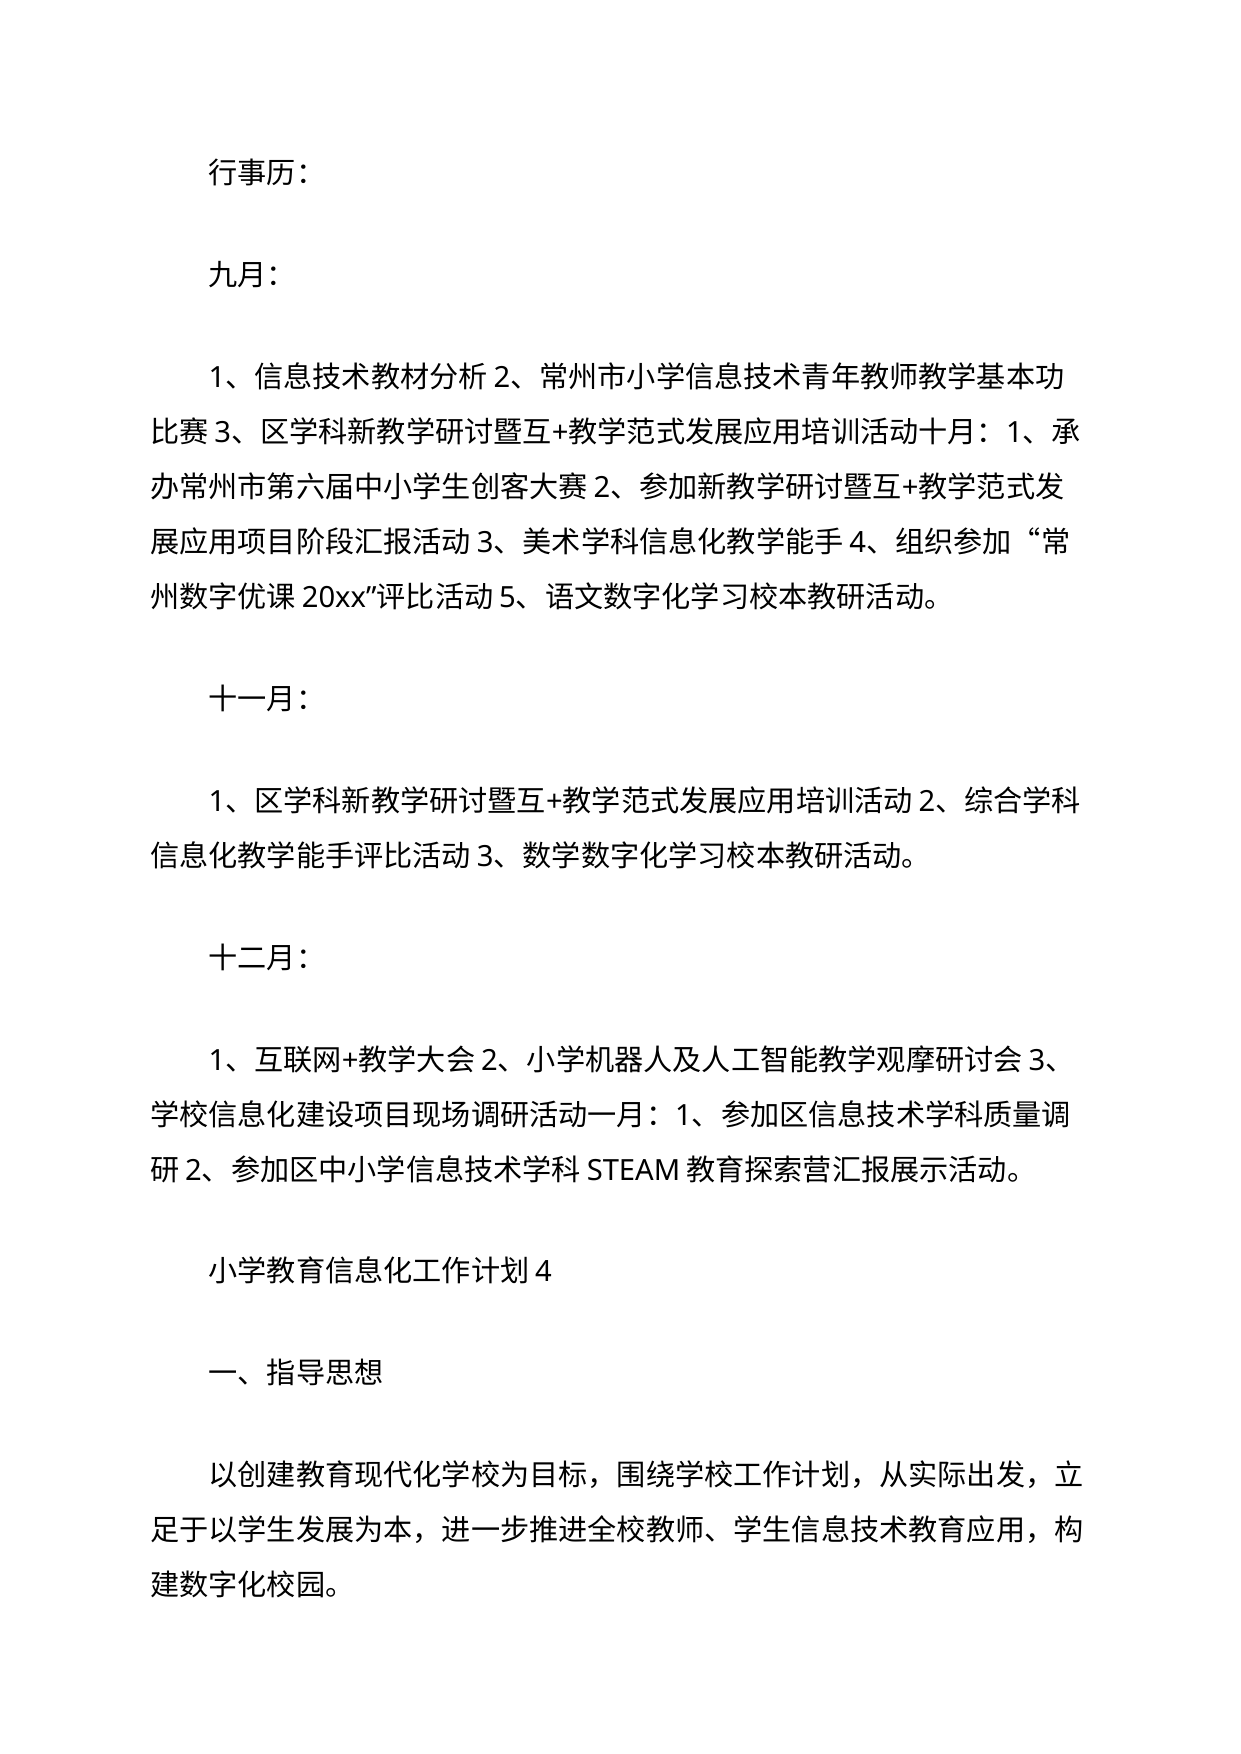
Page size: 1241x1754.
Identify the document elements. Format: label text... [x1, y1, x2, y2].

text 小学教育信息化工作计划4 [150, 1248, 1090, 1290]
text 以创建教育现代化学校为目标，围绕学校工作计划，从实际出发，立足于以学生发展为本，进一步推进全校教师、学生信息技术教育应用，构建数字化校园。 [150, 1452, 1090, 1604]
text 1、区学科新教学研讨暨互+教学范式发展应用培训活动2、综合学科信息化教学能手评比活动3、数学数字化学习校本教研活动。 [150, 777, 1090, 875]
text 行事历： [150, 150, 1090, 192]
text 十二月： [150, 934, 1090, 977]
text 1、互联网+教学大会2、小学机器人及人工智能教学观摩研讨会3、学校信息化建设项目现场调研活动一月：1、参加区信息技术学科质量调研2、参加区中小学信息技术学科STEAM教育探索营汇报展示活动。 [150, 1036, 1090, 1188]
text 一、指导思想 [150, 1350, 1090, 1392]
text 九月： [150, 252, 1090, 294]
text 十一月： [150, 676, 1090, 718]
text 1、信息技术教材分析2、常州市小学信息技术青年教师教学基本功比赛3、区学科新教学研讨暨互+教学范式发展应用培训活动十月：1、承办常州市第六届中小学生创客大赛2、参加新教学研讨暨互+教学范式发展应用项目阶段汇报活动3、美术学科信息化教学能手4、组织参加“常州数字优课20xx”评比活动5、语文数字化学习校本教研活动。 [150, 353, 1090, 616]
